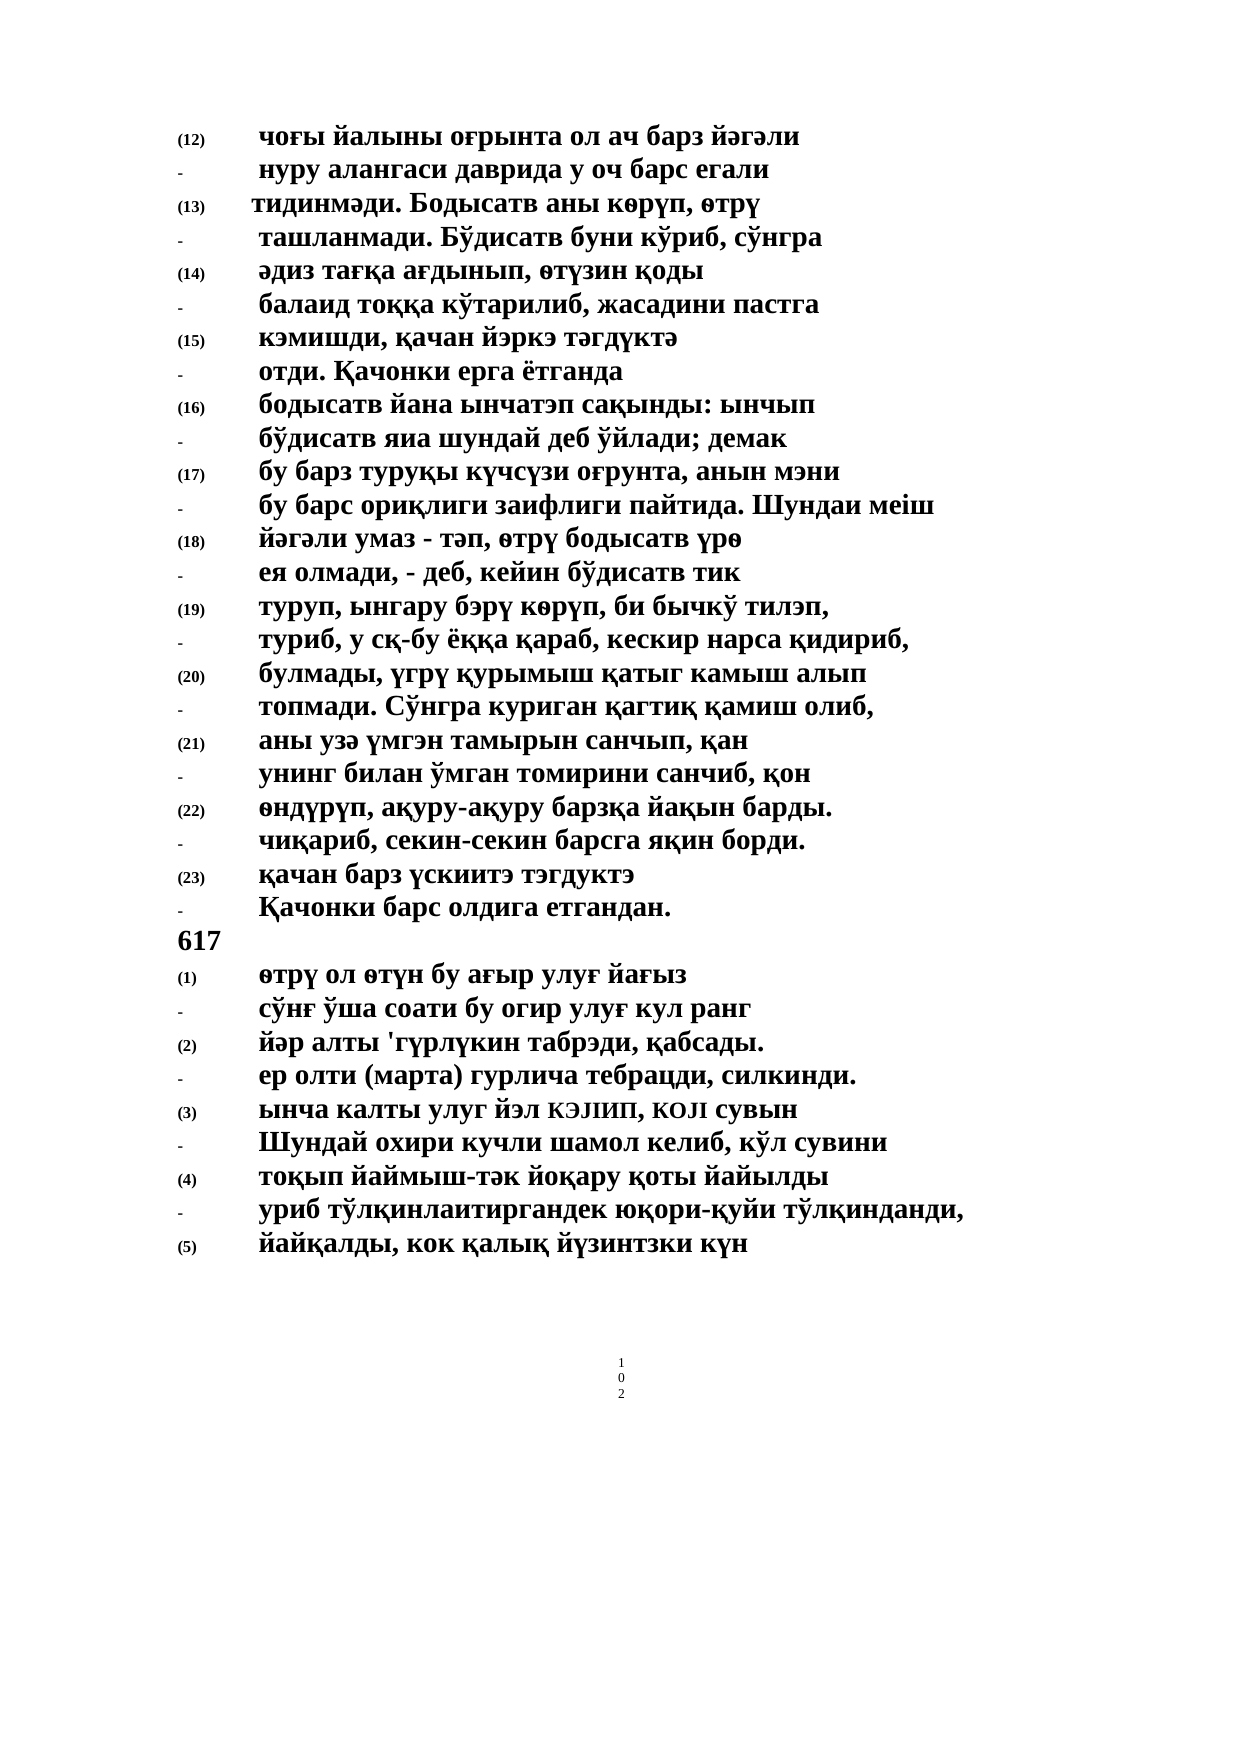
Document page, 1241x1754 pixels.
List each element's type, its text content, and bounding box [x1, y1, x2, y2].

list ташланмади. Бўдисатв буни кўриб, сўнгра [177, 219, 1152, 252]
list булмады, үгрү қурымыш қатыг камыш алып [177, 655, 1152, 688]
list йәгәли умаз - тәп, ѳтрү бодысатв үрѳ [177, 521, 1152, 554]
list сўнғ ўша соати бу огир улуғ кул ранг [177, 990, 1152, 1024]
list аны узә үмгэн тамырын санчып, қан [177, 722, 1152, 755]
list әдиз тағқа ағдынып, ѳтүзин қоды [177, 252, 1152, 286]
list бўдисатв яиа шундай деб ўйлади; демак [177, 420, 1152, 453]
list Шундай охири кучли шамол келиб, кўл сувини [177, 1124, 1152, 1158]
list отди. Қачонки ерга ётганда [177, 353, 1152, 386]
list чоғы йалыны оғрынта ол ач барз йәгәли [177, 118, 1152, 152]
list топмади. Сўнгра куриган қагтиқ қамиш олиб, [177, 688, 1152, 722]
list тидинмәди. Бодысатв аны кѳрүп, ѳтрү [177, 185, 1152, 219]
list бу барс ориқлиги заифлиги пайтида. Шундаи меіш [177, 487, 1152, 521]
list уриб тўлқинлаитиргандек юқори-қуйи тўлқинданди, [177, 1191, 1152, 1225]
list чиқариб, секин-секин барсга яқин борди. [177, 822, 1152, 856]
list ынча калты улуг йэл кэјіип, којі сувын [177, 1091, 1152, 1124]
list туруп, ынгару бэрү кѳрүп, би бычкў тилэп, [177, 588, 1152, 621]
list йайқалды, кок қалық йүзинтзки күн [177, 1225, 1152, 1258]
list ер олти (марта) гурлича тебрацди, силкинди. [177, 1057, 1152, 1091]
list нуру алангаси даврида у оч барс егали [177, 152, 1152, 185]
list кэмишди, қачан йэркэ тәгдүктә [177, 319, 1152, 353]
text 617 [177, 923, 1152, 957]
list бодысатв йана ынчатэп сақынды: ынчып [177, 386, 1152, 420]
list қачан барз үскиитэ тэгдуктэ [177, 856, 1152, 889]
list ея олмади, - деб, кейин бўдисатв тик [177, 554, 1152, 588]
list Қачонки барс олдига етгандан. [177, 889, 1152, 923]
list ѳтрү ол ѳтүн бу ағыр улуғ йағыз [177, 957, 1152, 990]
list тоқып йаймыш-тәк йоқару қоты йайылды [177, 1158, 1152, 1191]
list йәр алты 'гүрлүкин табрэди, қабсады. [177, 1024, 1152, 1057]
list унинг билан ўмган томирини санчиб, қон [177, 755, 1152, 789]
list бу барз туруқы күчсүзи оғрунта, анын мэни [177, 453, 1152, 487]
list туриб, у сқ-бу ёққа қараб, кескир нарса қидириб, [177, 621, 1152, 655]
list ѳндүрүп, ақуру-ақуру барзқа йақын барды. [177, 789, 1152, 822]
list балаид тоққа кўтарилиб, жасадини пастга [177, 286, 1152, 319]
